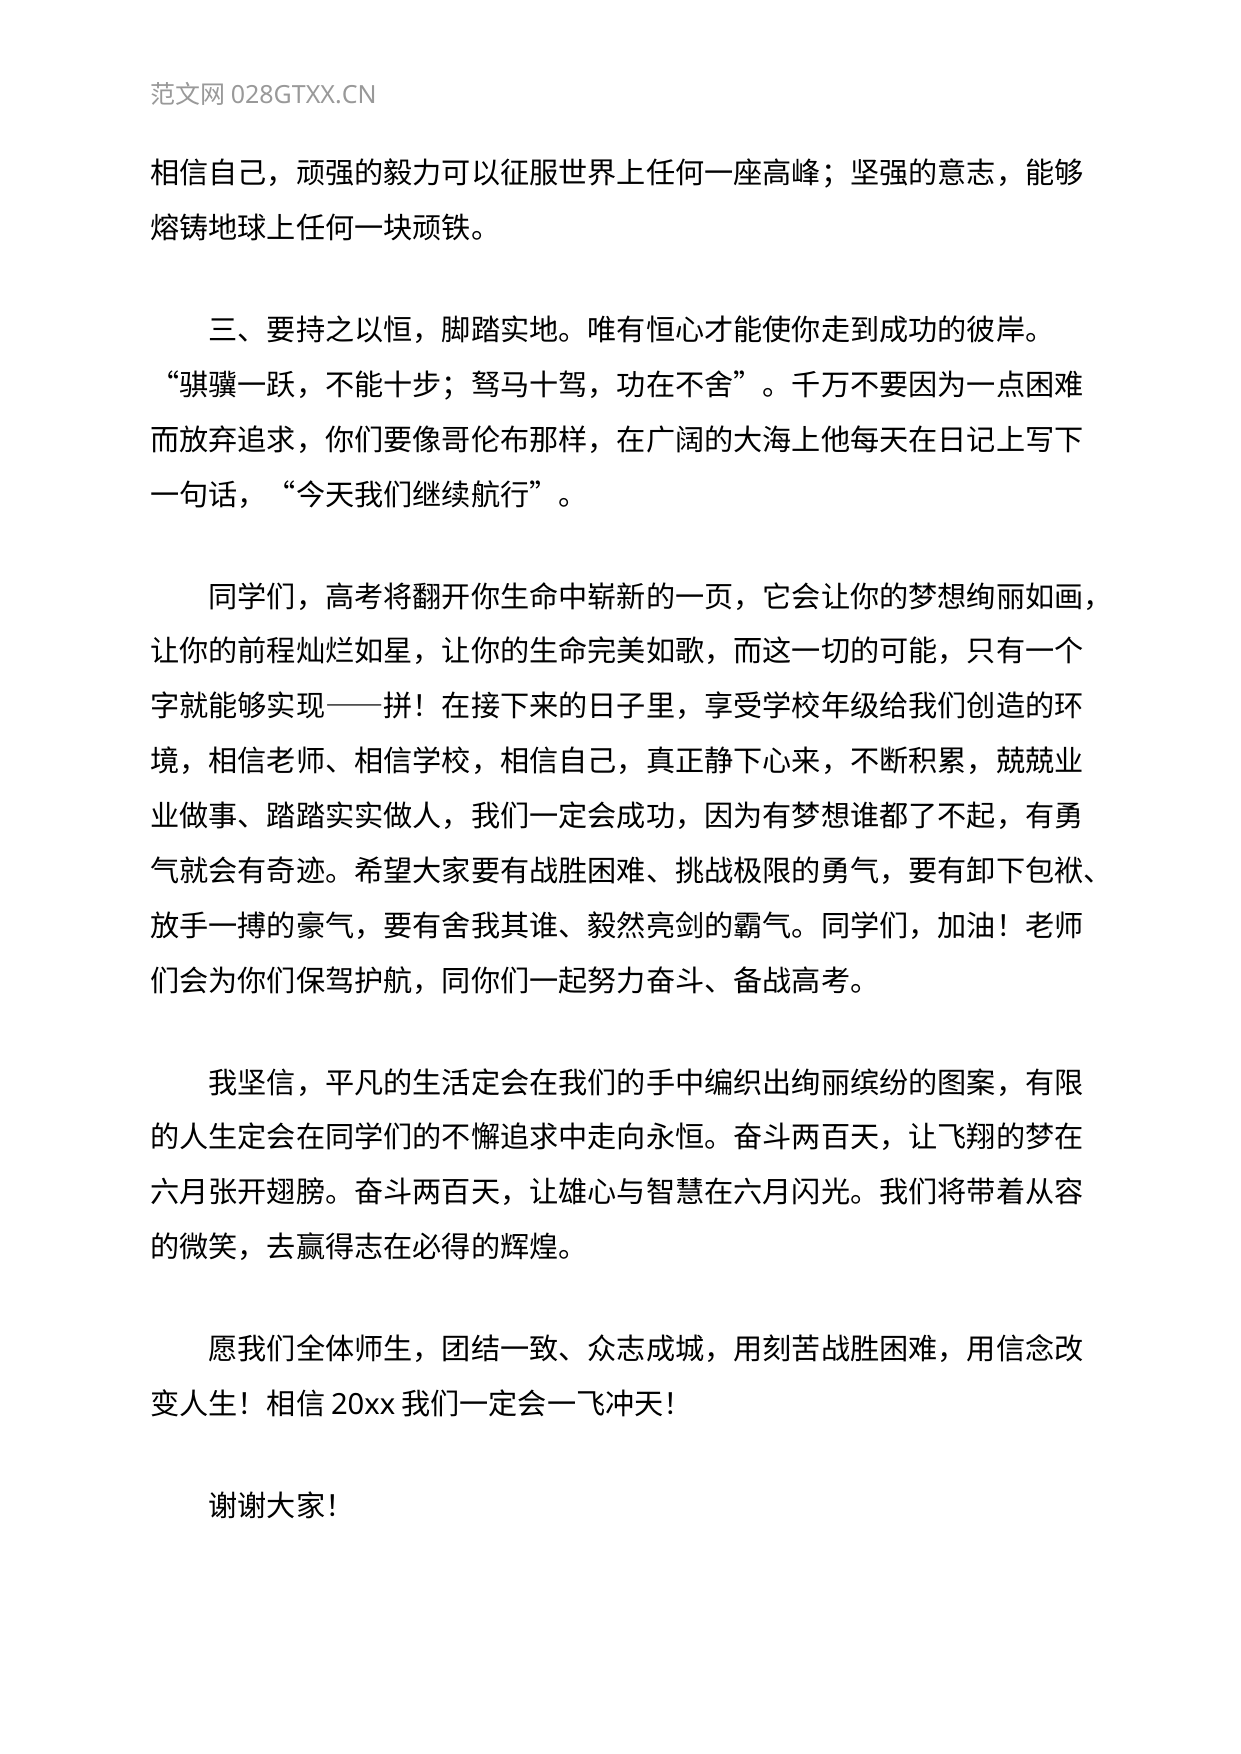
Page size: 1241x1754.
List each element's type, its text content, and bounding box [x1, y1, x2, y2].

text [150, 150, 1090, 247]
text 我坚信，平凡的生活定会在我们的手中编织出绚丽缤纷的图案，有限的人生定会在同学们的不懈追求中走向永恒。奋斗两百天，让飞翔的梦在六月张开翅膀。奋斗两百天，让雄心与智慧在六月闪光。我们将带着从容的微笑，去赢得志在必得的辉煌。 [150, 1059, 1090, 1266]
text 同学们，高考将翻开你生命中崭新的一页，它会让你的梦想绚丽如画，让你的前程灿烂如星，让你的生命完美如歌，而这一切的可能，只有一个字就能够实现——拼！在接下来的日子里，享受学校年级给我们创造的环境，相信老师、相信学校，相信自己，真正静下心来，不断积累，兢兢业业做事、踏踏实实做人，我们一定会成功，因为有梦想谁都了不起，有勇气就会有奇迹。希望大家要有战胜困难、挑战极限的勇气，要有卸下包袱、放手一搏的豪气，要有舍我其谁、毅然亮剑的霸气。同学们，加油！老师们会为你们保驾护航，同你们一起努力奋斗、备战高考。 [150, 573, 1090, 1000]
text 谢谢大家！ [150, 1482, 1090, 1525]
text 愿我们全体师生，团结一致、众志成城，用刻苦战胜困难，用信念改变人生！相信20xx我们一定会一飞冲天！ [150, 1326, 1090, 1423]
text 三、要持之以恒，脚踏实地。唯有恒心才能使你走到成功的彼岸。“骐骥一跃，不能十步；驽马十驾，功在不舍”。千万不要因为一点困难而放弃追求，你们要像哥伦布那样，在广阔的大海上他每天在日记上写下一句话，“今天我们继续航行”。 [150, 307, 1090, 514]
